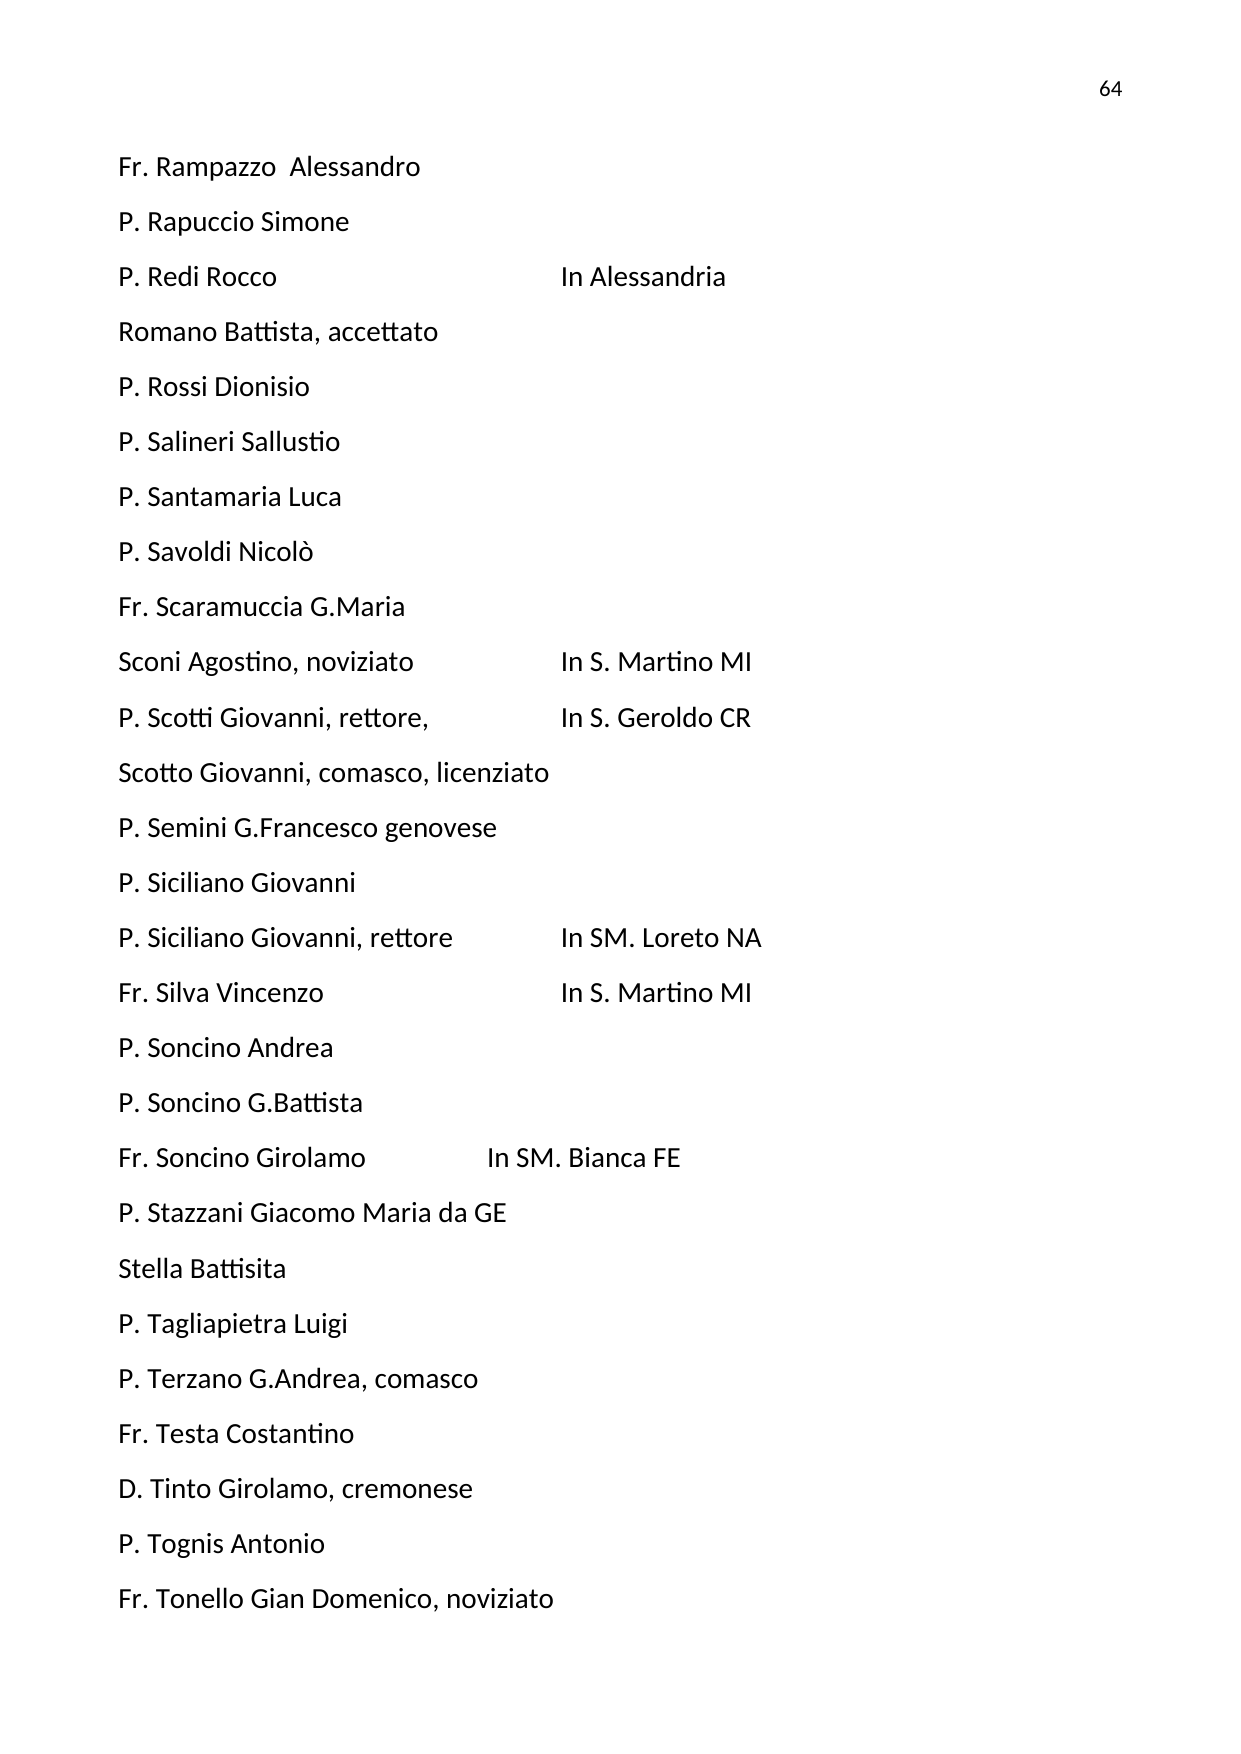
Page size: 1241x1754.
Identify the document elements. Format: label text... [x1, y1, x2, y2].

text Sconi Agostino, noviziato In S. Martino MI [118, 643, 1122, 679]
text P. Rossi Dionisio [118, 368, 1122, 404]
text Fr. Rampazzo Alessandro [118, 148, 1122, 183]
text P. Siciliano Giovanni, rettore In SM. Loreto NA [118, 919, 1122, 955]
text P. Soncino G.Battista [118, 1084, 1122, 1120]
text P. Tognis Antonio [118, 1525, 1122, 1561]
text P. Siciliano Giovanni [118, 864, 1122, 899]
text Fr. Silva Vincenzo In S. Martino MI [118, 974, 1122, 1010]
text P. Stazzani Giacomo Maria da GE [118, 1194, 1122, 1230]
text P. Salineri Sallustio [118, 423, 1122, 459]
text P. Terzano G.Andrea, comasco [118, 1360, 1122, 1396]
text Stella Battisita [118, 1250, 1122, 1285]
text P. Tagliapietra Luigi [118, 1305, 1122, 1340]
text Fr. Scaramuccia G.Maria [118, 588, 1122, 624]
text P. Soncino Andrea [118, 1029, 1122, 1065]
text Fr. Soncino Girolamo In SM. Bianca FE [118, 1139, 1122, 1175]
text Fr. Tonello Gian Domenico, noviziato [118, 1580, 1122, 1616]
text P. Santamaria Luca [118, 478, 1122, 514]
text Fr. Testa Costantino [118, 1415, 1122, 1451]
text P. Redi Rocco In Alessandria [118, 258, 1122, 293]
text Romano Battista, accettato [118, 313, 1122, 348]
text P. Savoldi Nicolò [118, 533, 1122, 569]
text D. Tinto Girolamo, cremonese [118, 1470, 1122, 1506]
text P. Rapuccio Simone [118, 203, 1122, 238]
text P. Semini G.Francesco genovese [118, 809, 1122, 844]
text Scotto Giovanni, comasco, licenziato [118, 754, 1122, 789]
text P. Scotti Giovanni, rettore, In S. Geroldo CR [118, 699, 1122, 734]
